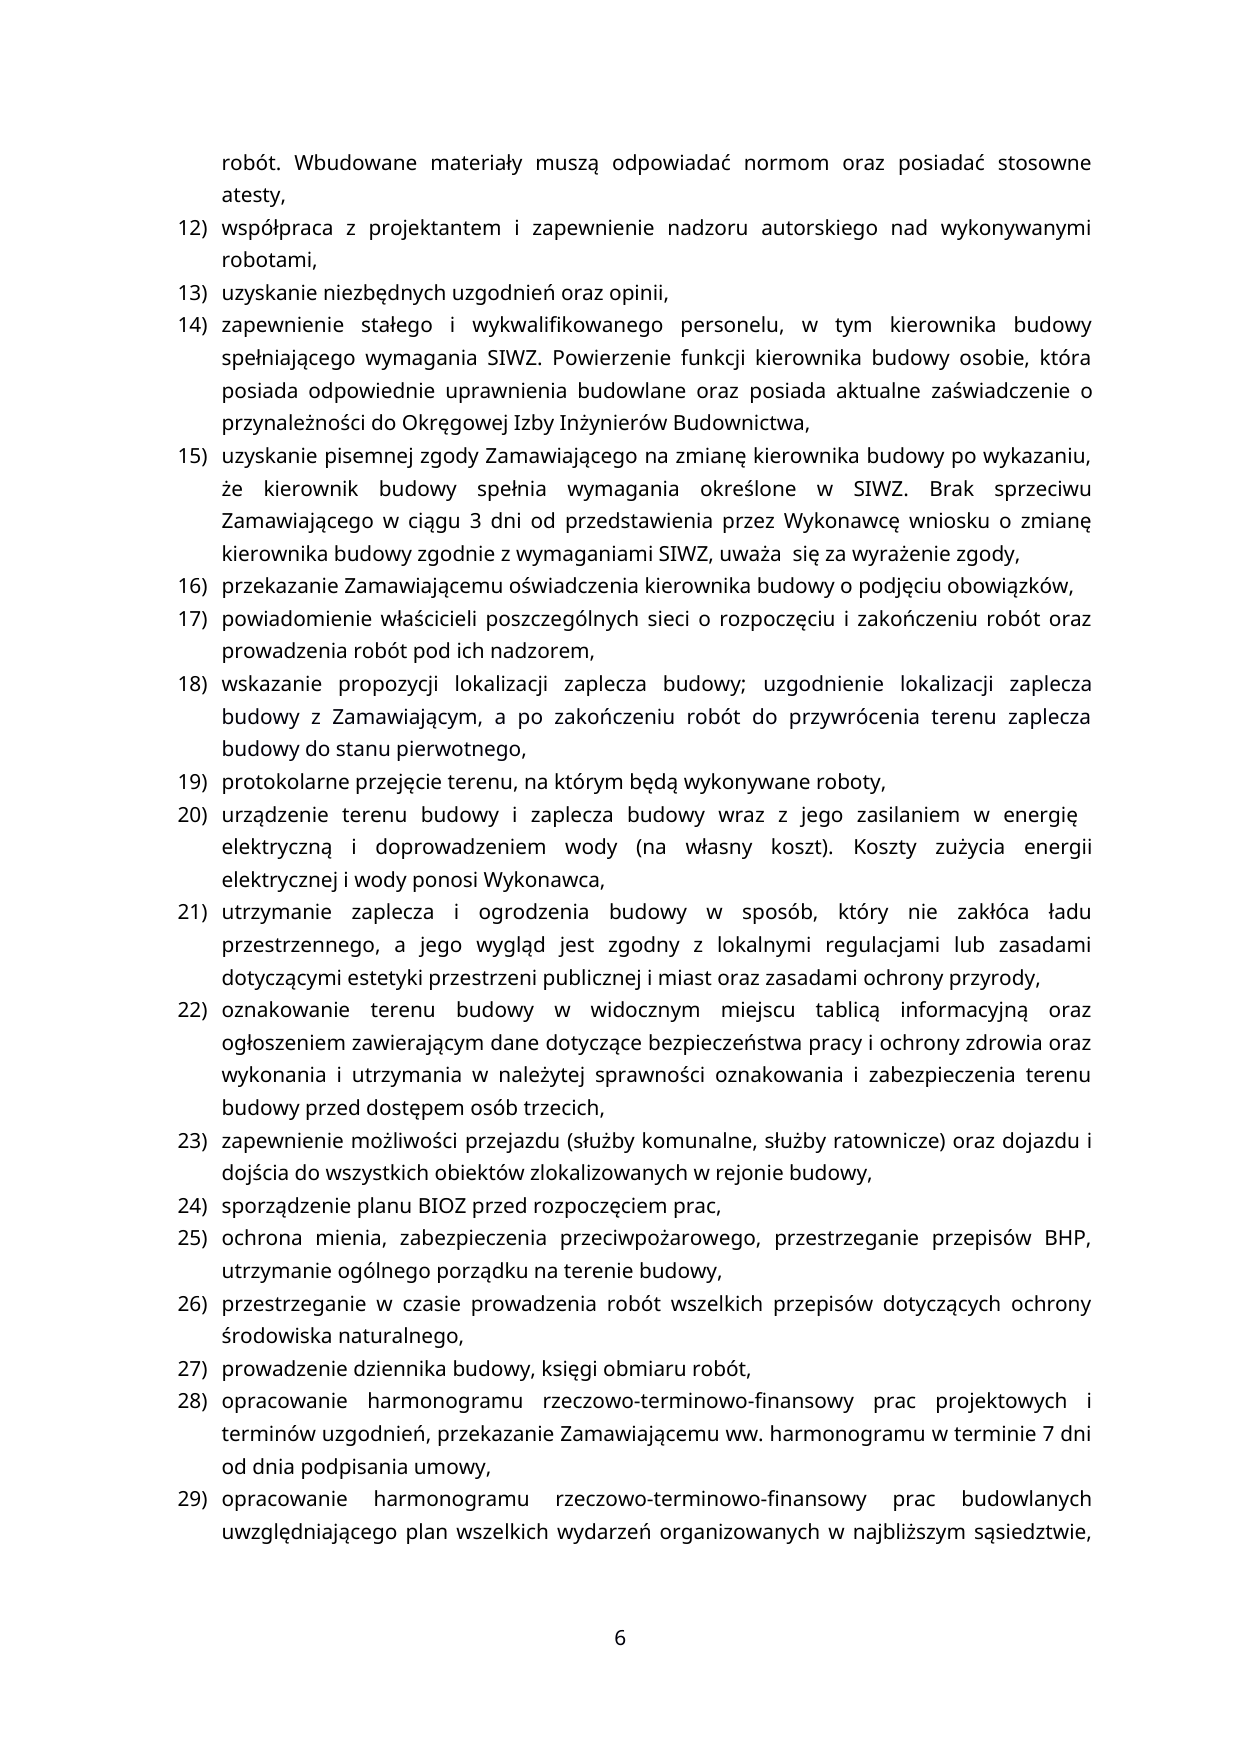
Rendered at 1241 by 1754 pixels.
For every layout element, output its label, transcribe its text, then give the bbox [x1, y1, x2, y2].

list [177, 1484, 1093, 1545]
list sporządzenie planu BIOZ przed rozpoczęciem prac, [177, 1191, 1093, 1219]
list opracowanie harmonogramu rzeczowo-terminowo-finansowy prac projektowych i terminów uzgodnień, przekazanie Zamawiającemu ww. harmonogramu w terminie 7 dni od dnia podpisania umowy, [177, 1387, 1093, 1480]
list urządzenie terenu budowy i zaplecza budowy wraz z jego zasilaniem w energię elektryczną i doprowadzeniem wody (na własny koszt). Koszty zużycia energii elektrycznej i wody ponosi Wykonawca, [177, 800, 1093, 893]
list uzyskanie niezbędnych uzgodnień oraz opinii, [177, 278, 1093, 306]
list oznakowanie terenu budowy w widocznym miejscu tablicą informacyjną oraz ogłoszeniem zawierającym dane dotyczące bezpieczeństwa pracy i ochrony zdrowia oraz wykonania i utrzymania w należytej sprawności oznakowania i zabezpieczenia terenu budowy przed dostępem osób trzecich, [177, 995, 1093, 1122]
list uzyskanie pisemnej zgody Zamawiającego na zmianę kierownika budowy po wykazaniu, że kierownik budowy spełnia wymagania określone w SIWZ. Brak sprzeciwu Zamawiającego w ciągu 3 dni od przedstawienia przez Wykonawcę wniosku o zmianę kierownika budowy zgodnie z wymaganiami SIWZ, uważa się za wyrażenie zgody, [177, 441, 1093, 567]
list zapewnienie możliwości przejazdu (służby komunalne, służby ratownicze) oraz dojazdu i dojścia do wszystkich obiektów zlokalizowanych w rejonie budowy, [177, 1126, 1093, 1187]
list powiadomienie właścicieli poszczególnych sieci o rozpoczęciu i zakończeniu robót oraz prowadzenia robót pod ich nadzorem, [177, 604, 1093, 665]
list przekazanie Zamawiającemu oświadczenia kierownika budowy o podjęciu obowiązków, [177, 571, 1093, 600]
list zapewnienie stałego i wykwalifikowanego personelu, w tym kierownika budowy spełniającego wymagania SIWZ. Powierzenie funkcji kierownika budowy osobie, która posiada odpowiednie uprawnienia budowlane oraz posiada aktualne zaświadczenie o przynależności do Okręgowej Izby Inżynierów Budownictwa, [177, 311, 1093, 437]
list protokolarne przejęcie terenu, na którym będą wykonywane roboty, [177, 767, 1093, 796]
list ochrona mienia, zabezpieczenia przeciwpożarowego, przestrzeganie przepisów BHP, utrzymanie ogólnego porządku na terenie budowy, [177, 1223, 1093, 1284]
list przestrzeganie w czasie prowadzenia robót wszelkich przepisów dotyczących ochrony środowiska naturalnego, [177, 1289, 1093, 1350]
list prowadzenie dziennika budowy, księgi obmiaru robót, [177, 1354, 1093, 1382]
list współpraca z projektantem i zapewnienie nadzoru autorskiego nad wykonywanymi robotami, [177, 213, 1093, 274]
list wskazanie propozycji lokalizacji zaplecza budowy; uzgodnienie lokalizacji zaplecza budowy z Zamawiającym, a po zakończeniu robót do przywrócenia terenu zaplecza budowy do stanu pierwotnego, [177, 669, 1093, 763]
list utrzymanie zaplecza i ogrodzenia budowy w sposób, który nie zakłóca ładu przestrzennego, a jego wygląd jest zgodny z lokalnymi regulacjami lub zasadami dotyczącymi estetyki przestrzeni publicznej i miast oraz zasadami ochrony przyrody, [177, 897, 1093, 991]
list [177, 148, 1093, 209]
